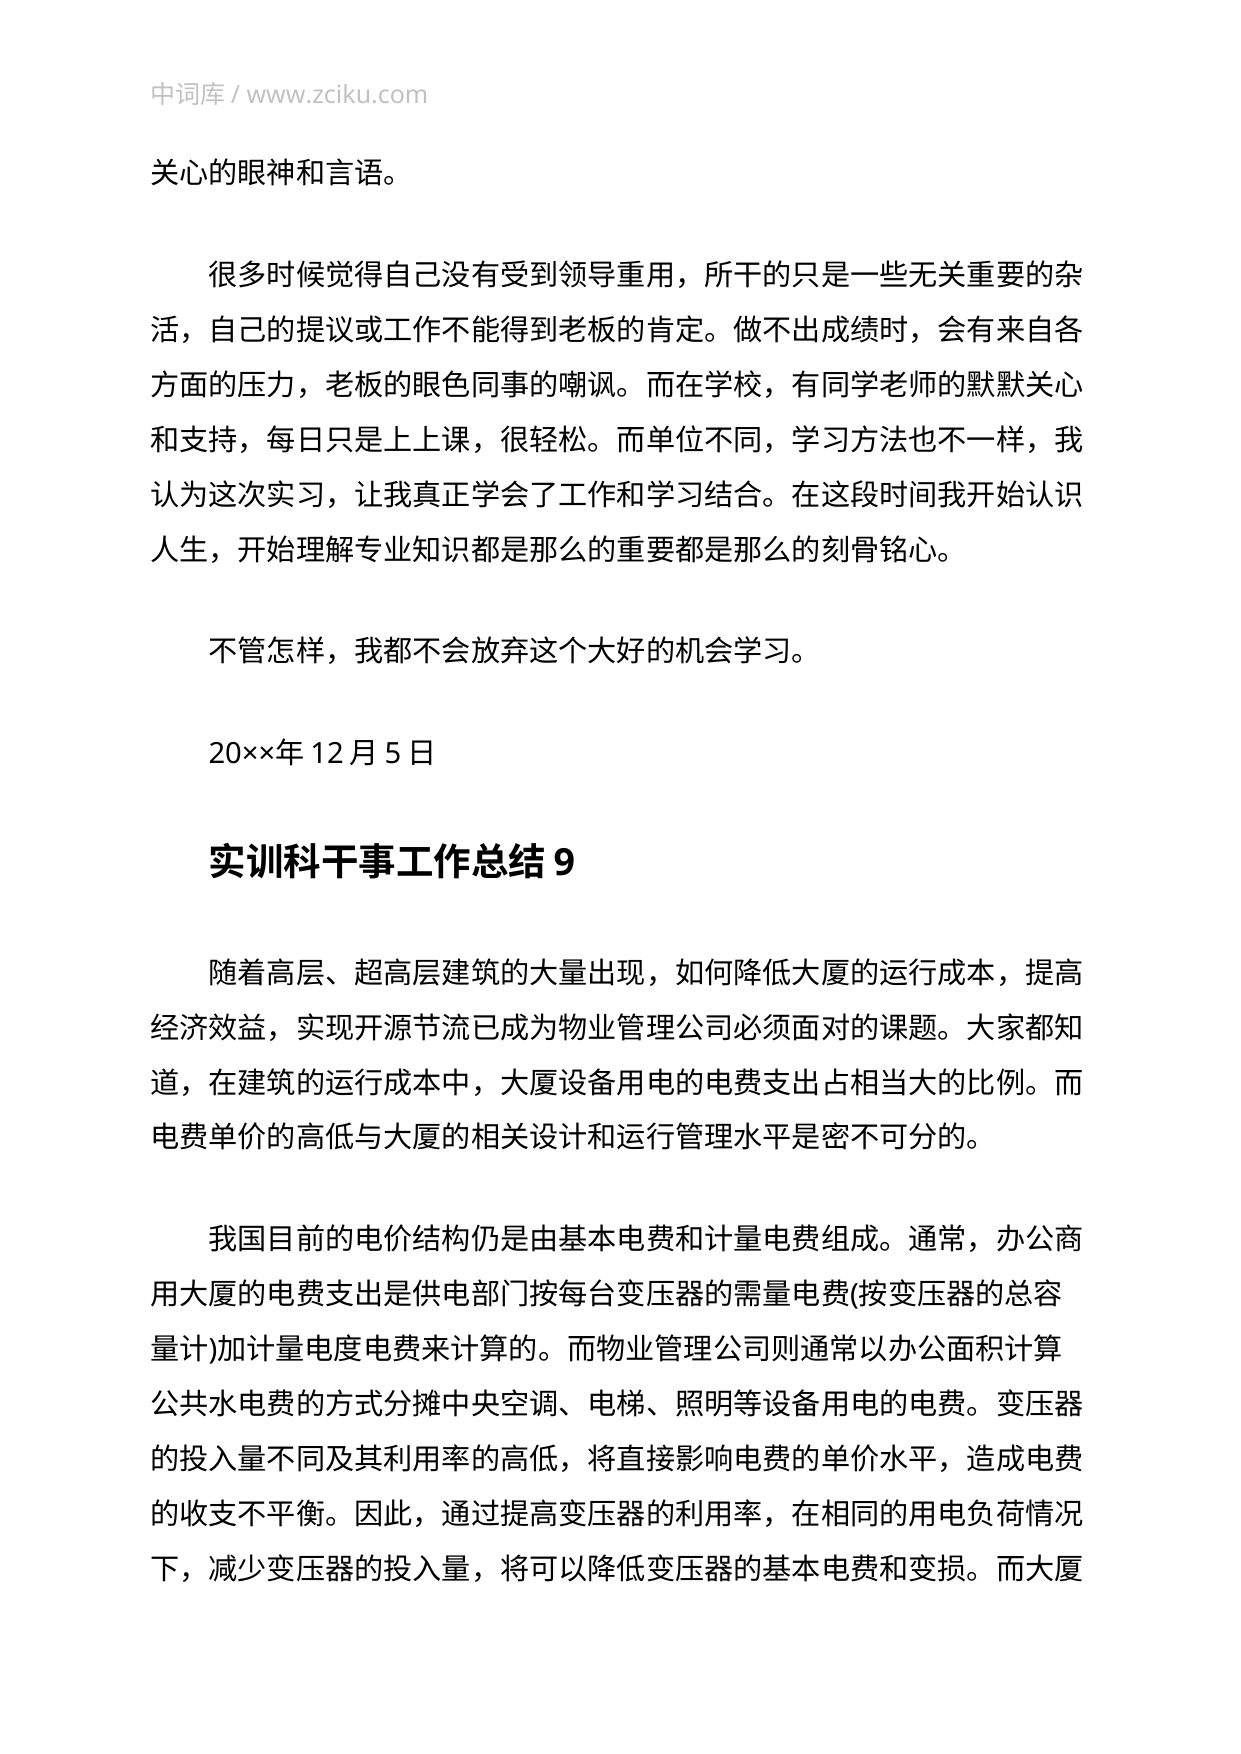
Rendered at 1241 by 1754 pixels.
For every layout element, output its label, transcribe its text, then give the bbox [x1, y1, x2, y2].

text 不管怎样，我都不会放弃这个大好的机会学习。 [150, 628, 1090, 670]
text 很多时候觉得自己没有受到领导重用，所干的只是一些无关重要的杂活，自己的提议或工作不能得到老板的肯定。做不出成绩时，会有来自各方面的压力，老板的眼色同事的嘲讽。而在学校，有同学老师的默默关心和支持，每日只是上上课，很轻松。而单位不同，学习方法也不一样，我认为这次实习，让我真正学会了工作和学习结合。在这段时间我开始认识人生，开始理解专业知识都是那么的重要都是那么的刻骨铭心。 [150, 252, 1090, 568]
text 实训科干事工作总结9 [150, 832, 1090, 886]
text 20××年12月5日 [150, 730, 1090, 772]
text 随着高层、超高层建筑的大量出现，如何降低大厦的运行成本，提高经济效益，实现开源节流已成为物业管理公司必须面对的课题。大家都知道，在建筑的运行成本中，大厦设备用电的电费支出占相当大的比例。而电费单价的高低与大厦的相关设计和运行管理水平是密不可分的。 [150, 949, 1090, 1156]
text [150, 1216, 1090, 1588]
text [150, 150, 1090, 192]
